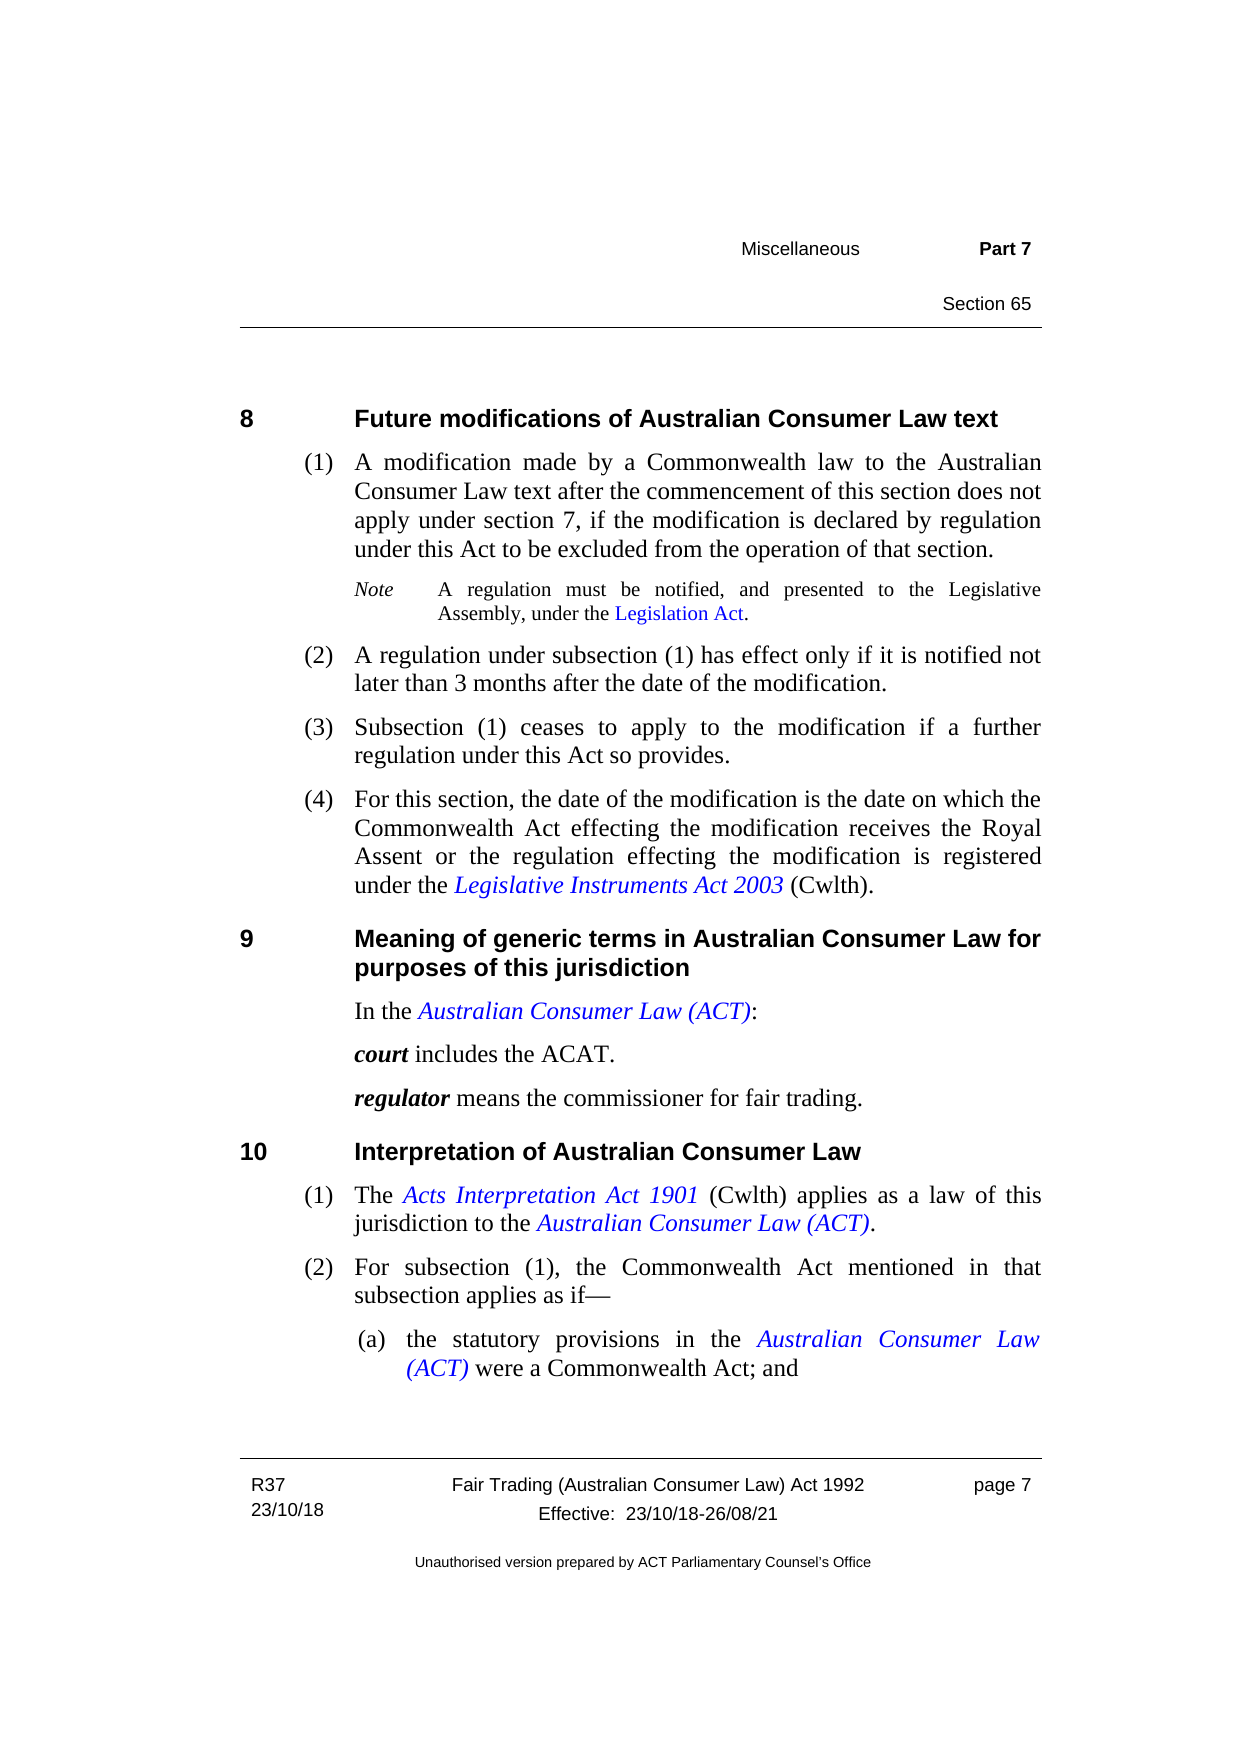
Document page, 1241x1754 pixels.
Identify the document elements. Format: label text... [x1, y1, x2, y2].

text (1) The Acts Interpretation Act 1901 (Cwlth) applies as a law of this jurisdiction to the Australian Consumer Law (ACT). [239, 1180, 1042, 1237]
text (4) For this section, the date of the modification is the date on which the Commonwealth Act effecting the modification receives the Royal Assent or the regulation effecting the modification is registered under the Legislative Instruments Act 2003 (Cwlth). [239, 784, 1042, 899]
text Note A regulation must be notified, and presented to the Legislative Assembly, under the Legislation Act. [354, 577, 1042, 625]
text (2) A regulation under subsection (1) has effect only if it is notified not later than 3 months after the date of the modification. [239, 640, 1042, 697]
text (2) For subsection (1), the Commonwealth Act mentioned in that subsection applies as if— [239, 1252, 1042, 1309]
list regulator means the commissioner for fair trading. [354, 1083, 1042, 1111]
text 9 Meaning of generic terms in Australian Consumer Law for purposes of this jurisdiction [239, 924, 1042, 981]
text 10 Interpretation of Australian Consumer Law [239, 1136, 1042, 1165]
text In the Australian Consumer Law (ACT): [354, 996, 1042, 1025]
text (1) A modification made by a Commonwealth law to the Australian Consumer Law text after the commencement of this section does not apply under section 7, if the modification is declared by regulation under this Act to be excluded from the operation of that section. [239, 447, 1042, 562]
text (a) the statutory provisions in the Australian Consumer Law (ACT) were a Commonwealth Act; and [239, 1324, 1042, 1381]
text (3) Subsection (1) ceases to apply to the modification if a further regulation under this Act so provides. [239, 712, 1042, 769]
text 8 Future modifications of Australian Consumer Law text [239, 404, 1042, 433]
list court includes the ACAT. [354, 1039, 1042, 1068]
